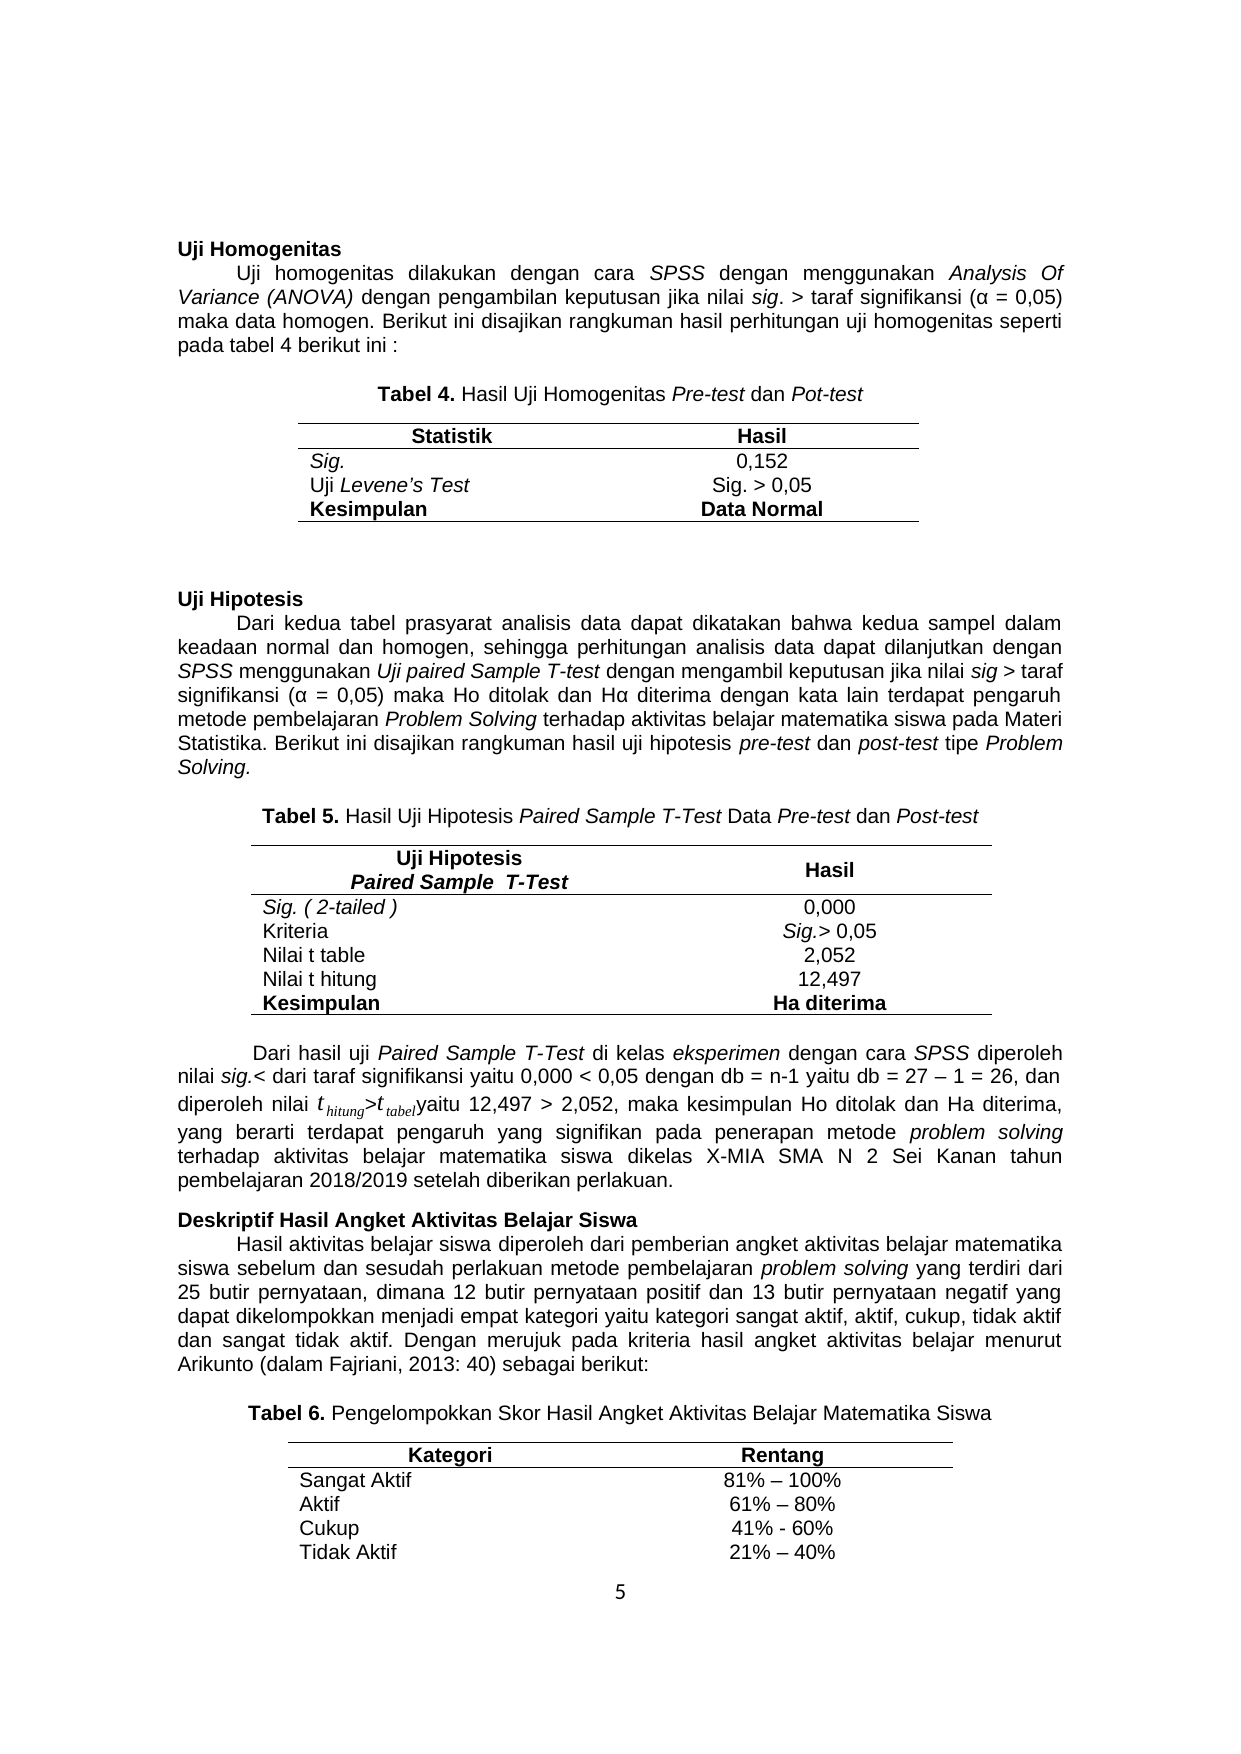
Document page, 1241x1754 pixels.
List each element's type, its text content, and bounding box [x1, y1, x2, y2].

table_cell Kriteria [251, 919, 667, 942]
table_cell Ha diterima [668, 990, 992, 1014]
list Tabel 4. Hasil Uji Homogenitas Pre-test dan Pot-test [177, 382, 1063, 406]
table_cell Kesimpulan [298, 497, 605, 521]
table_cell Sig. [298, 449, 605, 473]
text Uji homogenitas dilakukan dengan cara SPSS dengan menggunakan Analysis Of Variance (ANOVA) dengan pengambilan keputusan jika nilai sig. > taraf signifikansi (α = 0,05) maka data homogen. Berikut ini disajikan rangkuman hasil perhitungan uji homogenitas seperti pada tabel 4 berikut ini : [177, 261, 1063, 357]
text Uji Hipotesis [177, 587, 1063, 611]
table_cell Data Normal [605, 497, 918, 521]
table_cell 0,152 [605, 449, 918, 473]
table_cell Tidak Aktif [288, 1540, 612, 1563]
text Dari hasil uji Paired Sample T-Test di kelas eksperimen dengan cara SPSS diperoleh nilai sig.< dari taraf signifikansi yaitu 0,000 < 0,05 dengan db = n-1 yaitu db = 27 – 1 = 26, dan diperoleh nilai >yaitu 12,497 > 2,052, maka kesimpulan Ho ditolak dan Ha diterima, yang berarti terdapat pengaruh yang signifikan pada penerapan metode problem solving terhadap aktivitas belajar matematika siswa dikelas X-MIA SMA N 2 Sei Kanan tahun pembelajaran 2018/2019 setelah diberikan perlakuan. [177, 1040, 1063, 1192]
table_cell 12,497 [668, 966, 992, 990]
table_cell Sig.> 0,05 [668, 919, 992, 942]
table_cell Cukup [288, 1516, 612, 1539]
text Uji Homogenitas [177, 237, 1063, 261]
table_cell Sangat Aktif [288, 1468, 612, 1492]
table_cell Aktif [288, 1492, 612, 1516]
table_cell Sig. ( 2-tailed ) [251, 895, 667, 918]
table_cell 41% - 60% [613, 1516, 952, 1539]
table_header Statistik [298, 424, 605, 448]
table_cell Nilai t table [251, 943, 667, 966]
table_cell 2,052 [668, 943, 992, 966]
table_cell 61% – 80% [613, 1492, 952, 1516]
table_cell Uji Levene’s Test [298, 473, 605, 497]
text Dari kedua tabel prasyarat analisis data dapat dikatakan bahwa kedua sampel dalam keadaan normal dan homogen, sehingga perhitungan analisis data dapat dilanjutkan dengan SPSS menggunakan Uji paired Sample T-test dengan mengambil keputusan jika nilai sig > taraf signifikansi (α = 0,05) maka Ho ditolak dan Hα diterima dengan kata lain terdapat pengaruh metode pembelajaran Problem Solving terhadap aktivitas belajar matematika siswa pada Materi Statistika. Berikut ini disajikan rangkuman hasil uji hipotesis pre-test dan post-test tipe Problem Solving. [177, 611, 1063, 779]
table_cell 21% – 40% [613, 1540, 952, 1563]
text Tabel 6. Pengelompokkan Skor Hasil Angket Aktivitas Belajar Matematika Siswa [177, 1401, 1063, 1425]
table_header Rentang [613, 1443, 952, 1467]
table_header Hasil [668, 846, 992, 893]
table_cell 0,000 [668, 895, 992, 918]
text Hasil aktivitas belajar siswa diperoleh dari pemberian angket aktivitas belajar matematika siswa sebelum dan sesudah perlakuan metode pembelajaran problem solving yang terdiri dari 25 butir pernyataan, dimana 12 butir pernyataan positif dan 13 butir pernyataan negatif yang dapat dikelompokkan menjadi empat kategori yaitu kategori sangat aktif, aktif, cukup, tidak aktif dan sangat tidak aktif. Dengan merujuk pada kriteria hasil angket aktivitas belajar menurut Arikunto (dalam Fajriani, 2013: 40) sebagai berikut: [177, 1232, 1063, 1376]
table_header Kategori [288, 1443, 612, 1467]
table_cell Kesimpulan [251, 990, 667, 1014]
table_header Uji Hipotesis Paired Sample T-Test [251, 846, 667, 893]
table_cell Sig. > 0,05 [605, 473, 918, 497]
text Tabel 5. Hasil Uji Hipotesis Paired Sample T-Test Data Pre-test dan Post-test [177, 804, 1063, 828]
table_cell Nilai t hitung [251, 966, 667, 990]
table_header Hasil [605, 424, 918, 448]
table_cell 81% – 100% [613, 1468, 952, 1492]
text Deskriptif Hasil Angket Aktivitas Belajar Siswa [177, 1208, 1063, 1232]
